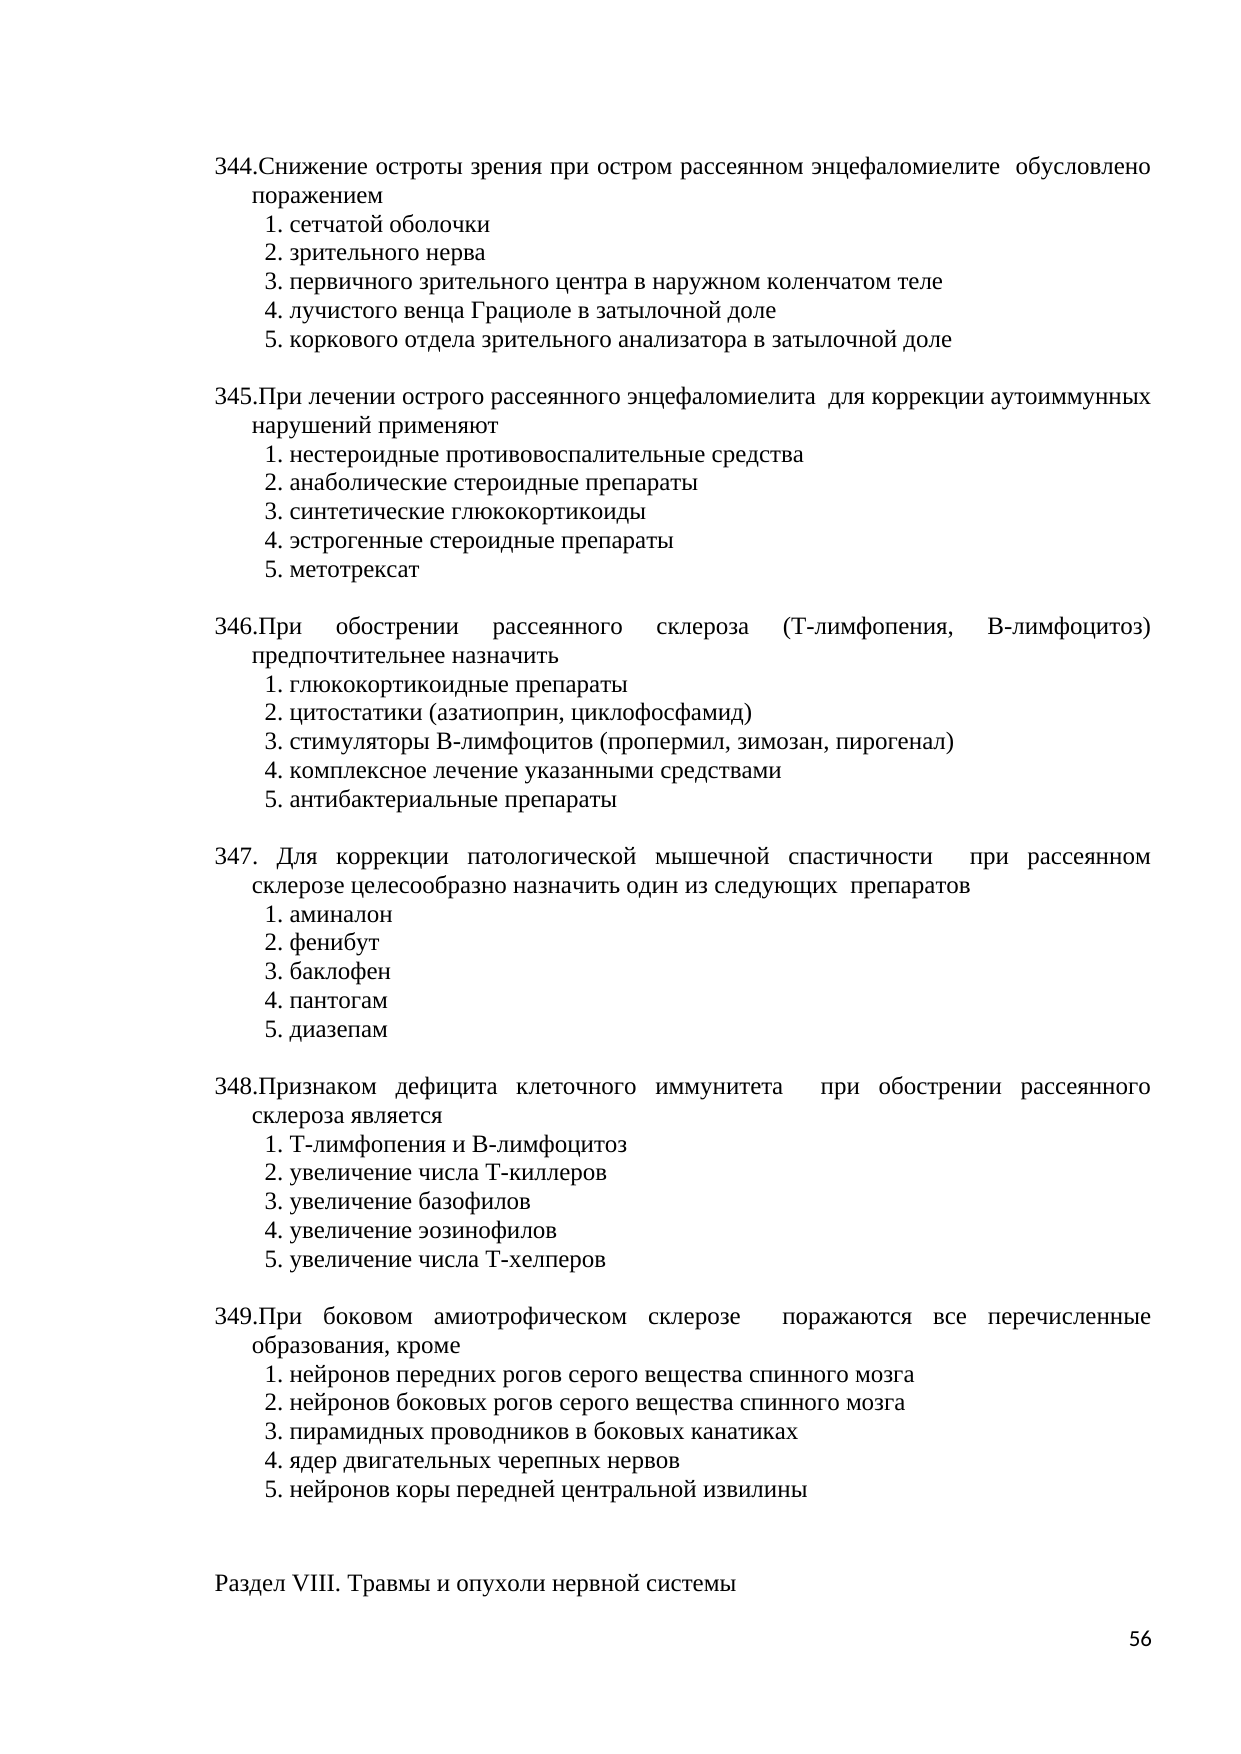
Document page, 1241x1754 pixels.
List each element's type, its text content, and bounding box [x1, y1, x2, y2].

text 3. пирамидных проводников в боковых канатиках [214, 1416, 1152, 1445]
text 2. цитостатики (азатиоприн, циклофосфамид) [214, 697, 1152, 726]
text 4. комплексное лечение указанными средствами [214, 755, 1152, 784]
text 5. метотрексат [214, 554, 1152, 582]
text 3. стимуляторы В-лимфоцитов (пропермил, зимозан, пирогенал) [214, 726, 1152, 755]
text 2. увеличение числа Т-киллеров [214, 1157, 1152, 1186]
text 5. антибактериальные препараты [214, 784, 1152, 812]
text 1. нестероидные противовоспалительные средства [214, 439, 1152, 467]
text 4. увеличение эозинофилов [214, 1215, 1152, 1244]
text 347. Для коррекции патологической мышечной спастичности при рассеянном склерозе целесообразно назначить один из следующих препаратов [214, 841, 1152, 899]
text 2. нейронов боковых рогов серого вещества спинного мозга [214, 1387, 1152, 1416]
text 344.Снижение остроты зрения при остром рассеянном энцефаломиелите обусловлено поражением [214, 151, 1152, 209]
text 2. анаболические стероидные препараты [214, 467, 1152, 496]
text 5. диазепам [214, 1014, 1152, 1042]
text 4. эстрогенные стероидные препараты [214, 525, 1152, 554]
text 4. лучистого венца Грациоле в затылочной доле [214, 295, 1152, 324]
text 5. коркового отдела зрительного анализатора в затылочной доле [214, 324, 1152, 352]
text 3. баклофен [214, 956, 1152, 985]
text 2. фенибут [214, 927, 1152, 956]
text 5. нейронов коры передней центральной извилины [214, 1474, 1152, 1502]
text 1. сетчатой оболочки [214, 209, 1152, 237]
text 345.При лечении острого рассеянного энцефаломиелита для коррекции аутоиммунных нарушений применяют [214, 381, 1152, 439]
text 4. пантогам [214, 985, 1152, 1014]
text 1. Т-лимфопения и В-лимфоцитоз [214, 1129, 1152, 1157]
text 2. зрительного нерва [214, 237, 1152, 266]
text 3. первичного зрительного центра в наружном коленчатом теле [214, 266, 1152, 295]
text 1. глюкокортикоидные препараты [214, 669, 1152, 697]
text 3. синтетические глюкокортикоиды [214, 496, 1152, 525]
text 4. ядер двигательных черепных нервов [214, 1445, 1152, 1474]
text 1. аминалон [214, 899, 1152, 927]
text 3. увеличение базофилов [214, 1186, 1152, 1215]
text 348.Признаком дефицита клеточного иммунитета при обострении рассеянного склероза является [214, 1071, 1152, 1129]
text 346.При обострении рассеянного склероза (Т-лимфопения, В-лимфоцитоз) предпочтительнее назначить [214, 611, 1152, 669]
text 349.При боковом амиотрофическом склерозе поражаются все перечисленные образования, кроме [214, 1301, 1152, 1359]
text 5. увеличение числа Т-хелперов [214, 1244, 1152, 1272]
text Раздел VIII. Травмы и опухоли нервной системы [214, 1568, 1152, 1596]
text 1. нейронов передних рогов серого вещества спинного мозга [214, 1359, 1152, 1387]
